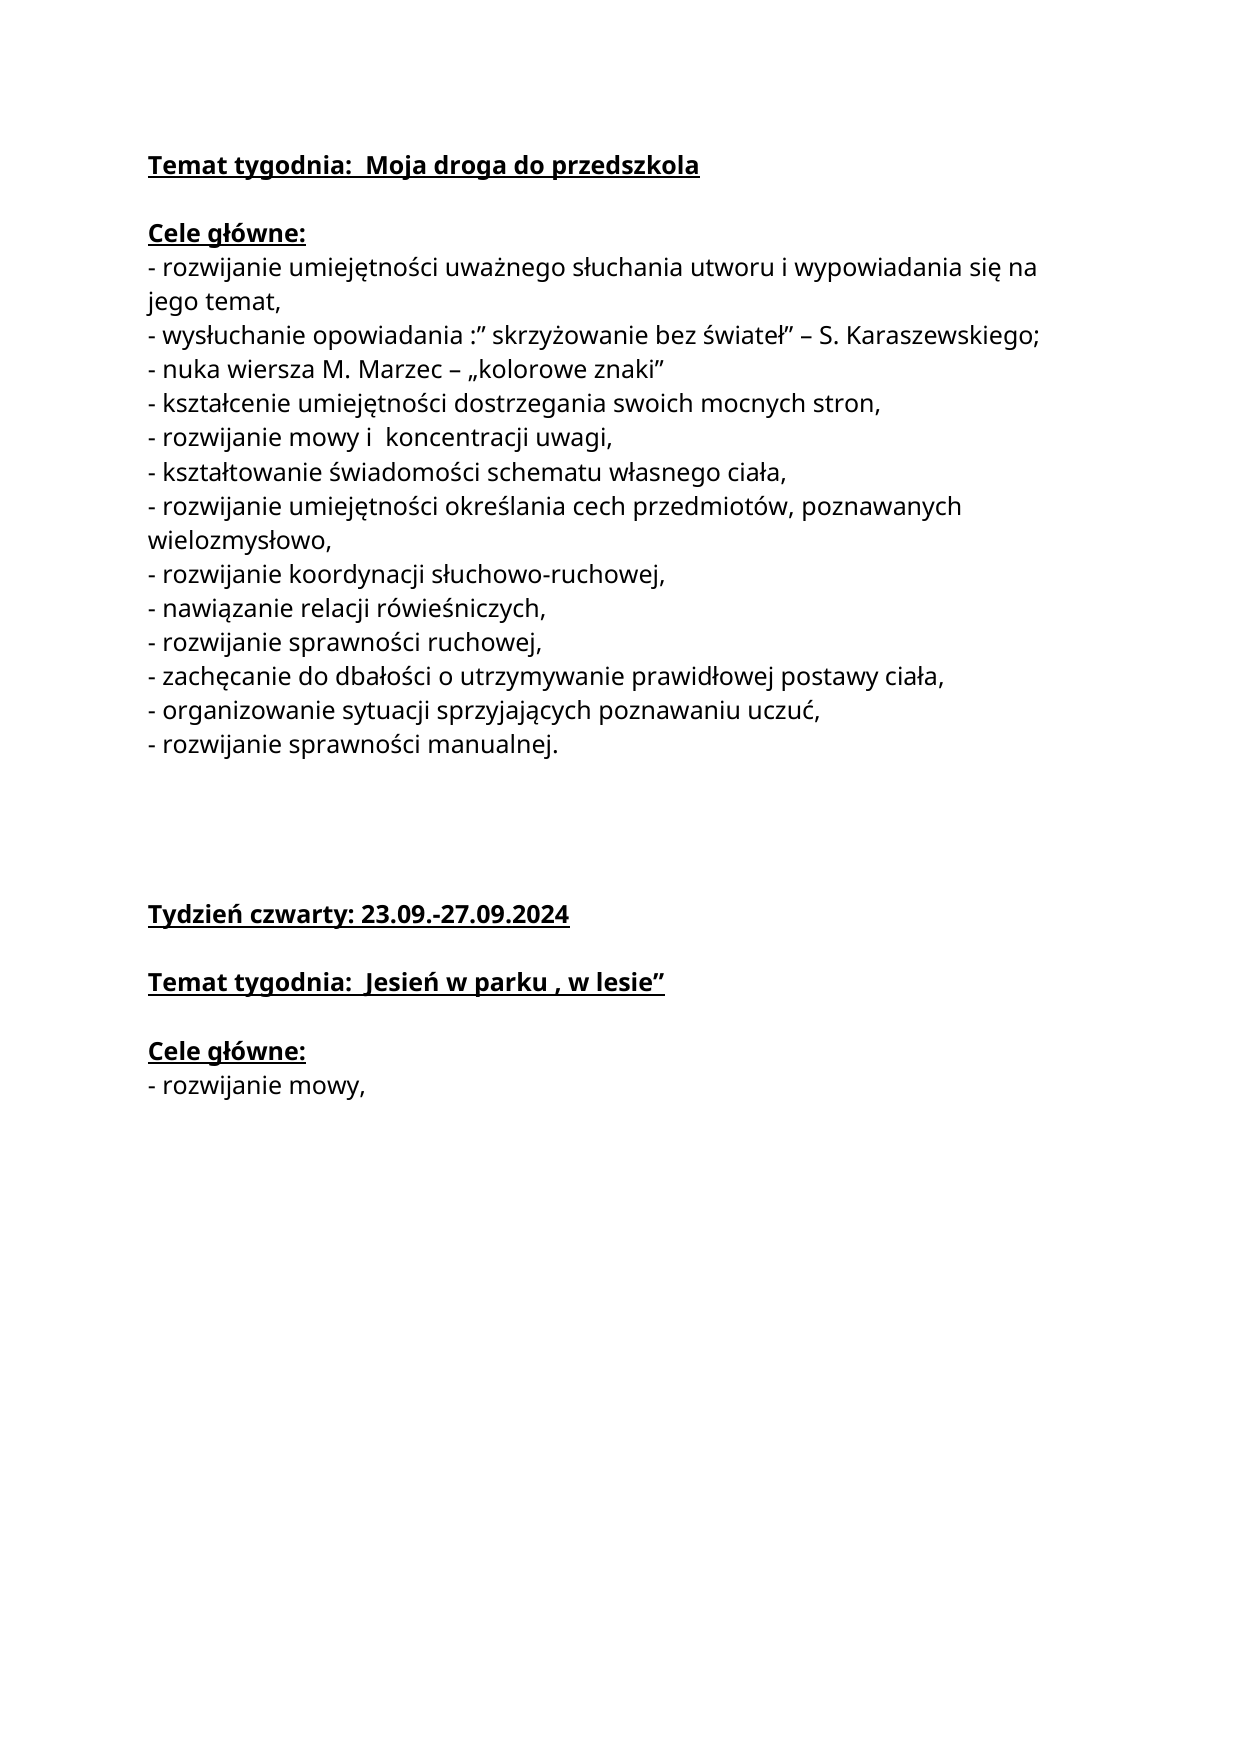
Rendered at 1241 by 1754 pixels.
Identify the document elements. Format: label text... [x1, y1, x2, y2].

text - kształtowanie świadomości schematu własnego ciała, [148, 454, 1093, 488]
text - organizowanie sytuacji sprzyjających poznawaniu uczuć, [148, 693, 1093, 727]
text Temat tygodnia: Jesień w parku , w lesie” [148, 965, 1093, 999]
text - wysłuchanie opowiadania :” skrzyżowanie bez świateł” – S. Karaszewskiego; [148, 318, 1093, 352]
text - zachęcanie do dbałości o utrzymywanie prawidłowej postawy ciała, [148, 658, 1093, 693]
text Cele główne: [148, 1033, 1093, 1067]
text - nawiązanie relacji rówieśniczych, [148, 590, 1093, 624]
text - nuka wiersza M. Marzec – „kolorowe znaki” [148, 352, 1093, 386]
text - rozwijanie umiejętności uważnego słuchania utworu i wypowiadania się na jego temat, [148, 250, 1093, 318]
text - rozwijanie sprawności ruchowej, [148, 624, 1093, 658]
text - rozwijanie umiejętności określania cech przedmiotów, poznawanych wielozmysłowo, [148, 488, 1093, 556]
text Cele główne: [148, 216, 1093, 250]
text - rozwijanie sprawności manualnej. [148, 727, 1093, 761]
text - rozwijanie koordynacji słuchowo-ruchowej, [148, 556, 1093, 590]
text Temat tygodnia: Moja droga do przedszkola [148, 148, 1093, 182]
text - kształcenie umiejętności dostrzegania swoich mocnych stron, [148, 386, 1093, 420]
text - rozwijanie mowy i koncentracji uwagi, [148, 420, 1093, 454]
text - rozwijanie mowy, [148, 1067, 1093, 1101]
text Tydzień czwarty: 23.09.-27.09.2024 [148, 897, 1093, 931]
